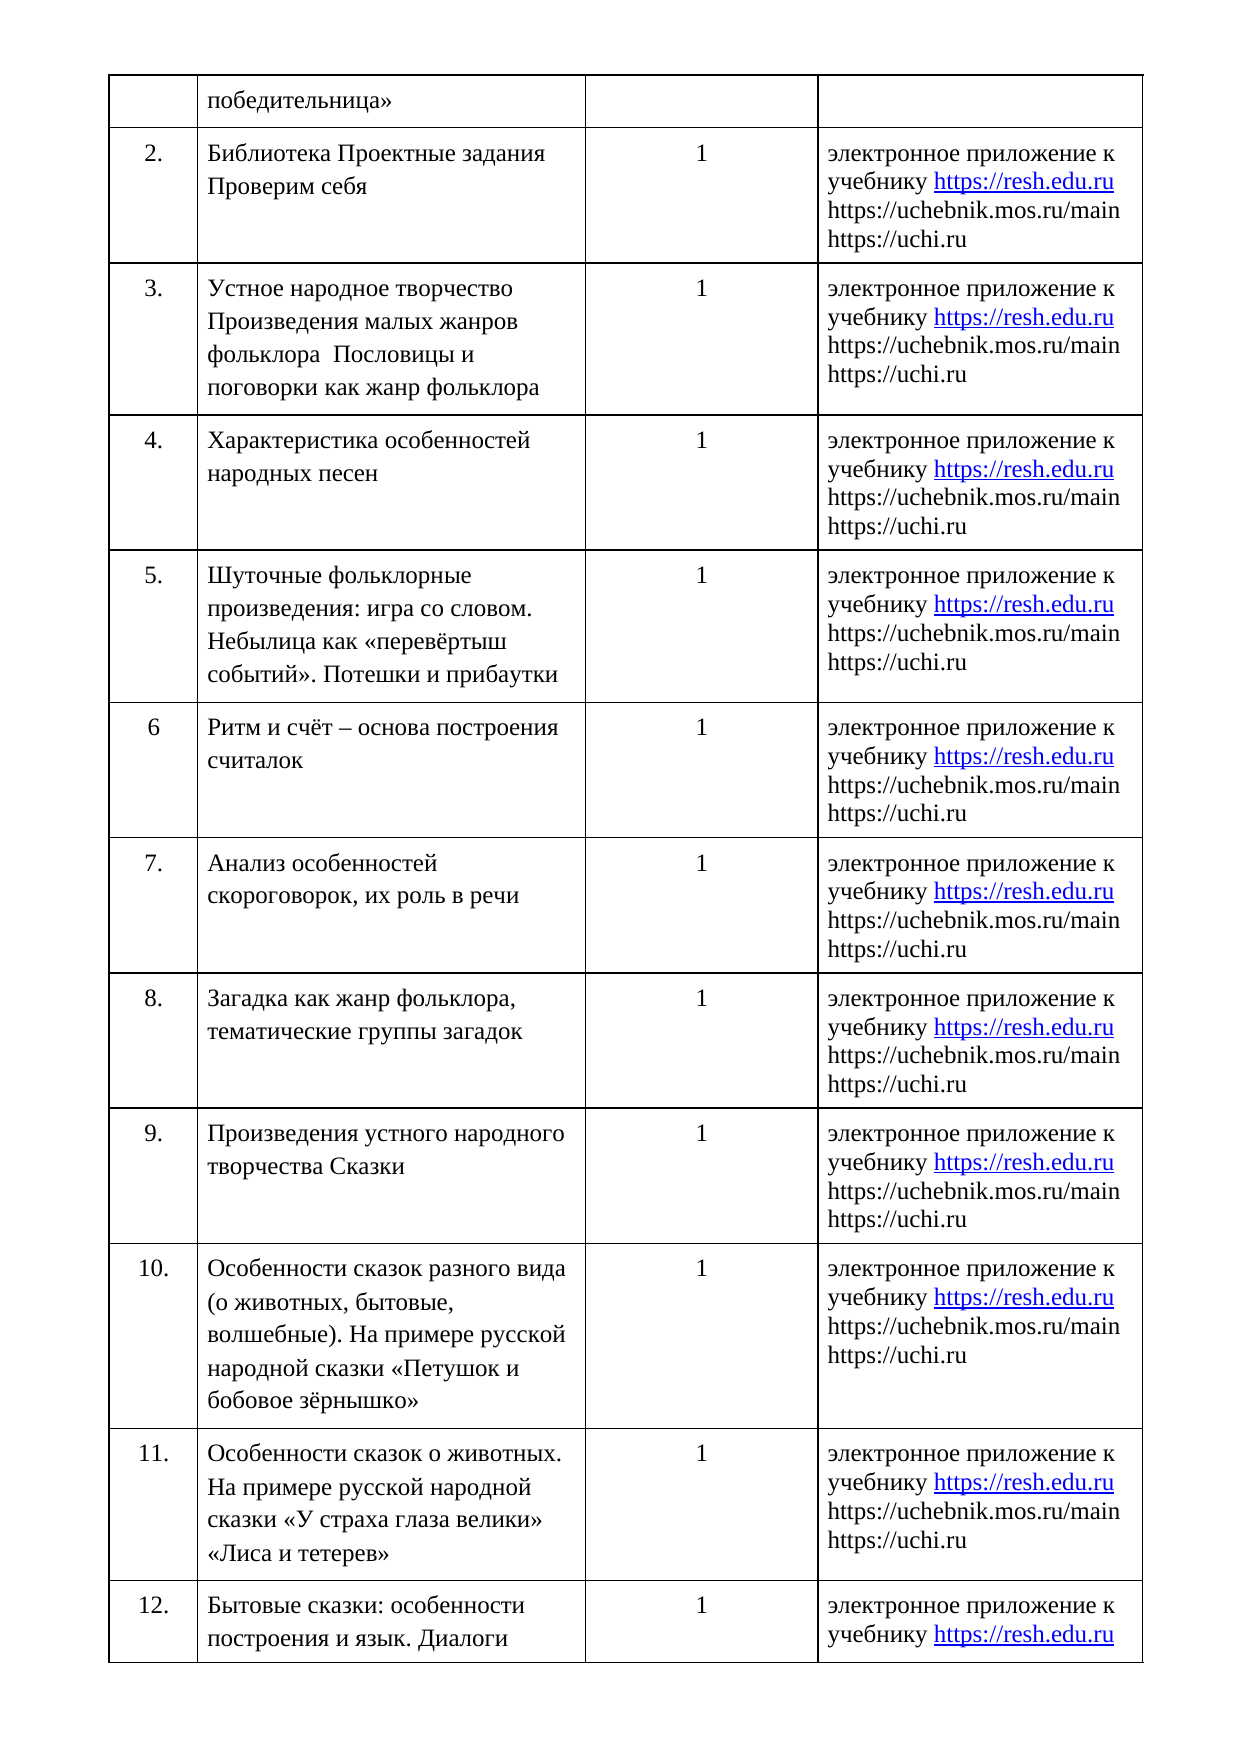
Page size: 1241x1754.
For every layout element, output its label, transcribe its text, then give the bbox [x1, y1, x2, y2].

table_cell Произведения устного народного творчества Сказки [198, 1109, 585, 1243]
table_cell 1 [586, 76, 817, 127]
table_cell 1 [586, 416, 817, 549]
table_cell 3. [110, 264, 197, 414]
table_cell Библиотека Проектные задания Проверим себя [198, 128, 585, 262]
table_cell 1 [586, 1109, 817, 1243]
table_cell Ритм и счёт – основа построения считалок [198, 703, 585, 837]
table_cell Шуточные фольклорные произведения: игра со словом. Небылица как «перевёртыш событий». Потешки и прибаутки [198, 551, 585, 701]
table_cell 6 [110, 703, 197, 837]
table_cell электронное приложение к учебнику https://resh.edu.ru https://uchebnik.mos.ru/main https://uchi.ru [819, 703, 1142, 837]
table_cell электронное приложение к учебнику https://resh.edu.ru https://uchebnik.mos.ru/main https://uchi.ru [819, 1244, 1142, 1428]
table_cell 8. [110, 974, 197, 1107]
table_cell Загадка как жанр фольклора, тематические группы загадок [198, 974, 585, 1107]
table_cell электронное приложение к учебнику https://resh.edu.ru https://uchebnik.mos.ru/main https://uchi.ru [819, 838, 1142, 972]
table_cell электронное приложение к учебнику https://resh.edu.ru https://uchebnik.mos.ru/main https://uchi.ru [819, 551, 1142, 701]
table_cell Особенности сказок разного вида (о животных, бытовые, волшебные). На примере русской народной сказки «Петушок и бобовое зёрнышко» [198, 1244, 585, 1428]
table_cell 1 [586, 128, 817, 262]
table_cell 1. [110, 76, 197, 127]
table_cell 1 [586, 1244, 817, 1428]
table_cell 1 [586, 974, 817, 1107]
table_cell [198, 1581, 585, 1662]
table_cell 10. [110, 1244, 197, 1428]
table_cell 12. [110, 1581, 197, 1662]
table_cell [819, 76, 1142, 127]
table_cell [819, 264, 1142, 414]
table_cell 1 [586, 703, 817, 837]
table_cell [819, 1581, 1142, 1662]
table_cell 1 [586, 838, 817, 972]
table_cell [198, 76, 585, 127]
table_cell 11. [110, 1429, 197, 1579]
table_cell Устное народное творчество Произведения малых жанров фольклора Пословицы и поговорки как жанр фольклора [198, 264, 585, 414]
table_cell электронное приложение к учебнику https://resh.edu.ru https://uchebnik.mos.ru/main https://uchi.ru [819, 1429, 1142, 1579]
table_cell электронное приложение к учебнику https://resh.edu.ru https://uchebnik.mos.ru/main https://uchi.ru [819, 416, 1142, 549]
table_cell 4. [110, 416, 197, 549]
table_cell Характеристика особенностей народных песен [198, 416, 585, 549]
table_cell Анализ особенностей скороговорок, их роль в речи [198, 838, 585, 972]
table_cell 7. [110, 838, 197, 972]
table_cell 5. [110, 551, 197, 701]
table_cell 1 [586, 1429, 817, 1579]
table_cell 9. [110, 1109, 197, 1243]
table_cell электронное приложение к учебнику https://resh.edu.ru https://uchebnik.mos.ru/main https://uchi.ru [819, 1109, 1142, 1243]
table_cell электронное приложение к учебнику https://resh.edu.ru https://uchebnik.mos.ru/main https://uchi.ru [819, 974, 1142, 1107]
table_cell Особенности сказок о животных. На примере русской народной сказки «У страха глаза велики» «Лиса и тетерев» [198, 1429, 585, 1579]
table_cell 1 [586, 551, 817, 701]
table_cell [819, 128, 1142, 262]
table_cell 1 [586, 264, 817, 414]
table_cell 2. [110, 128, 197, 262]
table_cell 1 [586, 1581, 817, 1662]
